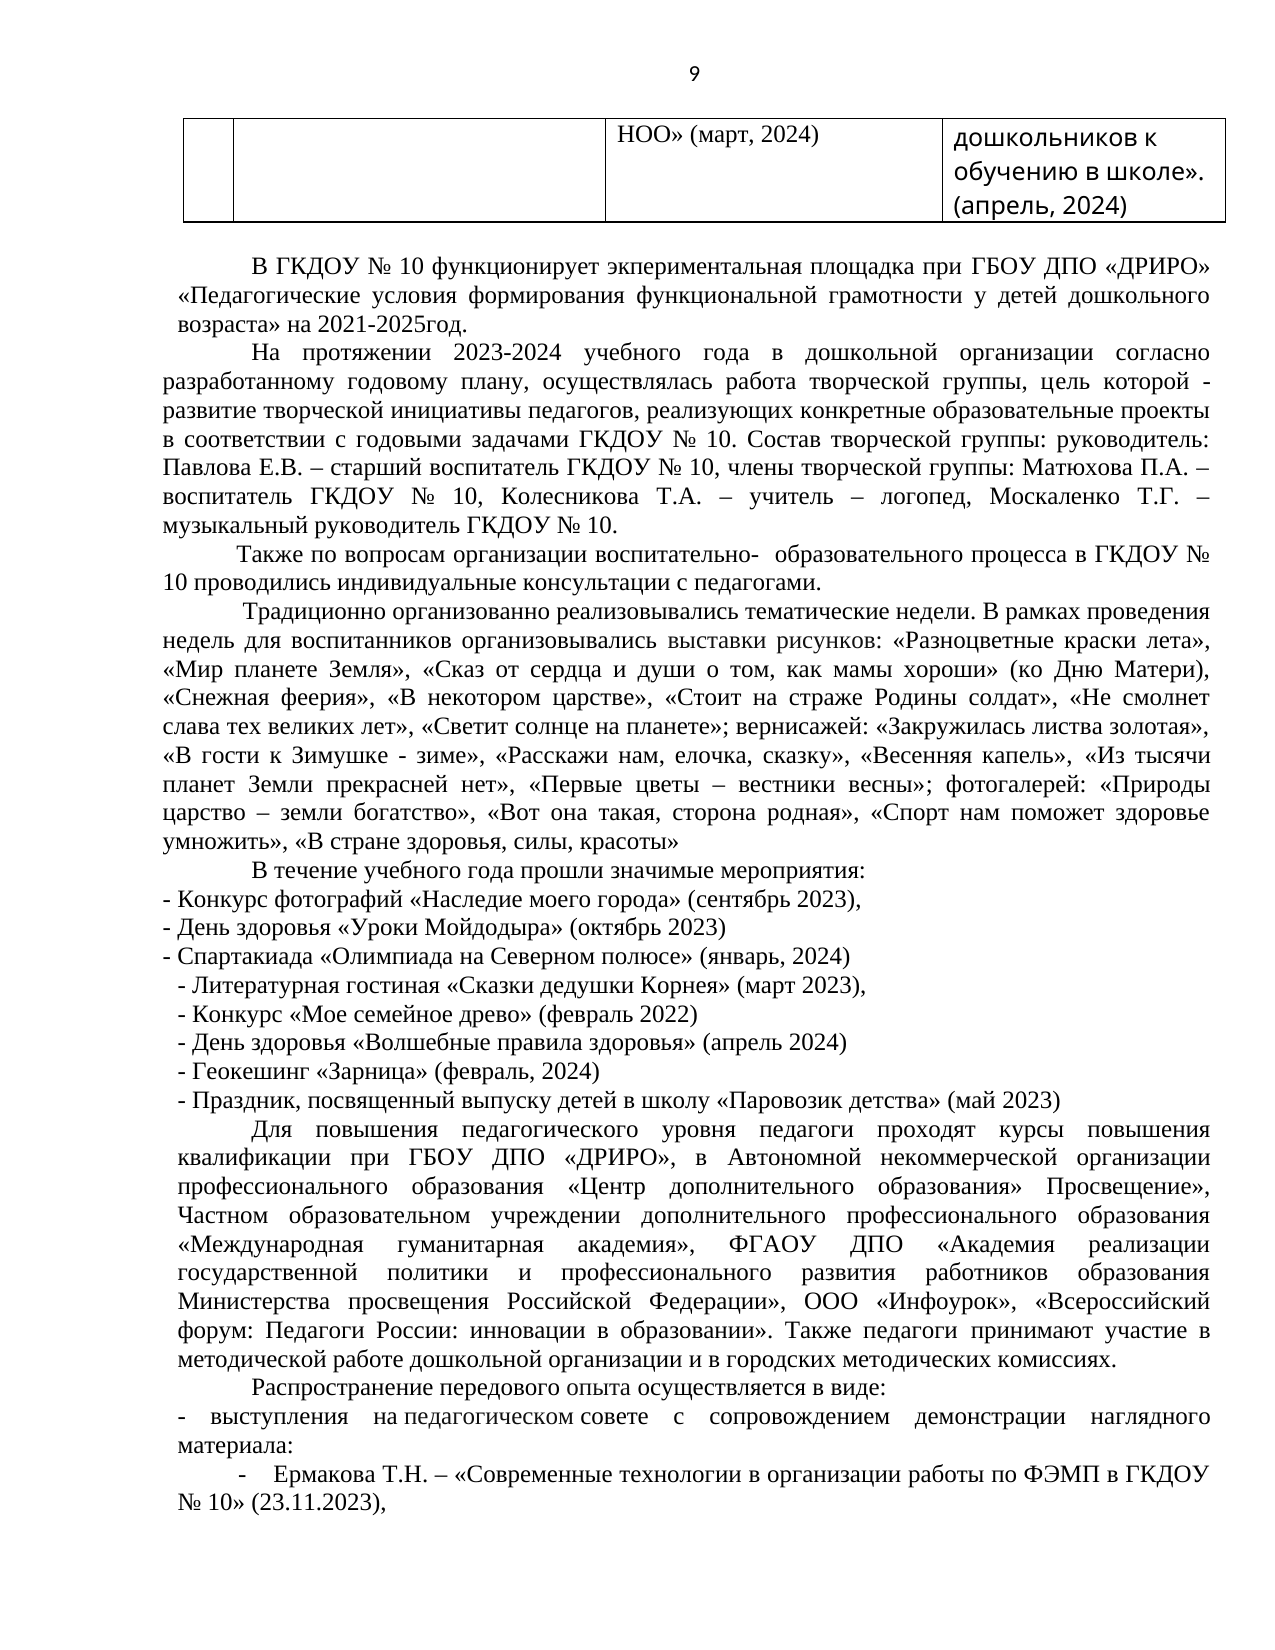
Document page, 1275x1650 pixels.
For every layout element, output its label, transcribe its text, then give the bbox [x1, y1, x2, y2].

text - Спартакиада «Олимпиада на Северном полюсе» (январь, 2024) [162, 941, 1211, 970]
text Также по вопросам организации воспитательно- образовательного процесса в ГКДОУ № 10 проводились индивидуальные консультации с педагогами. [162, 539, 1211, 596]
text - Конкурс «Мое семейное древо» (февраль 2022) [177, 999, 1211, 1027]
text В ГКДОУ № 10 функционирует экпериментальная площадка при ГБОУ ДПО «ДРИРО» «Педагогические условия формирования функциональной грамотности у детей дошкольного возраста» на 2021-2025год. [177, 251, 1211, 337]
text - День здоровья «Уроки Мойдодыра» (октябрь 2023) [162, 912, 1211, 941]
text - День здоровья «Волшебные правила здоровья» (апрель 2024) [177, 1027, 1211, 1056]
text На протяжении 2023-2024 учебного года в дошкольной организации согласно разработанному годовому плану, осуществлялась работа творческой группы, цель которой - развитие творческой инициативы педагогов, реализующих конкретные образовательные проекты в соответствии с годовыми задачами ГКДОУ № 10. Состав творческой группы: руководитель: Павлова Е.В. – старший воспитатель ГКДОУ № 10, члены творческой группы: Матюхова П.А. – воспитатель ГКДОУ № 10, Колесникова Т.А. – учитель – логопед, Москаленко Т.Г. – музыкальный руководитель ГКДОУ № 10. [162, 337, 1211, 539]
text - Праздник, посвященный выпуску детей в школу «Паровозик детства» (май 2023) [177, 1085, 1211, 1114]
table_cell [234, 119, 605, 221]
text - Ермакова Т.Н. – «Современные технологии в организации работы по ФЭМП в ГКДОУ № 10» (23.11.2023), [177, 1459, 1211, 1516]
text - Конкурс фотографий «Наследие моего города» (сентябрь 2023), [162, 884, 1211, 912]
text В течение учебного года прошли значимые мероприятия: [162, 855, 1211, 884]
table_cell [943, 119, 1225, 221]
text - Литературная гостиная «Сказки дедушки Корнея» (март 2023), [177, 970, 1211, 999]
text - выступления на педагогическом совете с сопровождением демонстрации наглядного материала: [177, 1401, 1211, 1459]
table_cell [606, 119, 942, 221]
table_cell 4 [184, 119, 233, 221]
text - Геокешинг «Зарница» (февраль, 2024) [177, 1056, 1211, 1085]
text Распространение передового опыта осуществляется в виде: [177, 1372, 1211, 1401]
text Традиционно организованно реализовывались тематические недели. В рамках проведения недель для воспитанников организовывались выставки рисунков: «Разноцветные краски лета», «Мир планете Земля», «Сказ от сердца и души о том, как мамы хороши» (ко Дню Матери), «Снежная феерия», «В некотором царстве», «Стоит на страже Родины солдат», «Не смолнет слава тех великих лет», «Светит солнце на планете»; вернисажей: «Закружилась листва золотая», «В гости к Зимушке - зиме», «Расскажи нам, елочка, сказку», «Весенняя капель», «Из тысячи планет Земли прекрасней нет», «Первые цветы – вестники весны»; фотогалерей: «Природы царство – земли богатство», «Вот она такая, сторона родная», «Спорт нам поможет здоровье умножить», «В стране здоровья, силы, красоты» [162, 596, 1211, 855]
text Для повышения педагогического уровня педагоги проходят курсы повышения квалификации при ГБОУ ДПО «ДРИРО», в Автономной некоммерческой организации профессионального образования «Центр дополнительного образования» Просвещение», Частном образовательном учреждении дополнительного профессионального образования «Международная гуманитарная академия», ФГАОУ ДПО «Академия реализации государственной политики и профессионального развития работников образования Министерства просвещения Российской Федерации», ООО «Инфоурок», «Всероссийский форум: Педагоги России: инновации в образовании». Также педагоги принимают участие в методической работе дошкольной организации и в городских методических комиссиях. [177, 1114, 1211, 1372]
